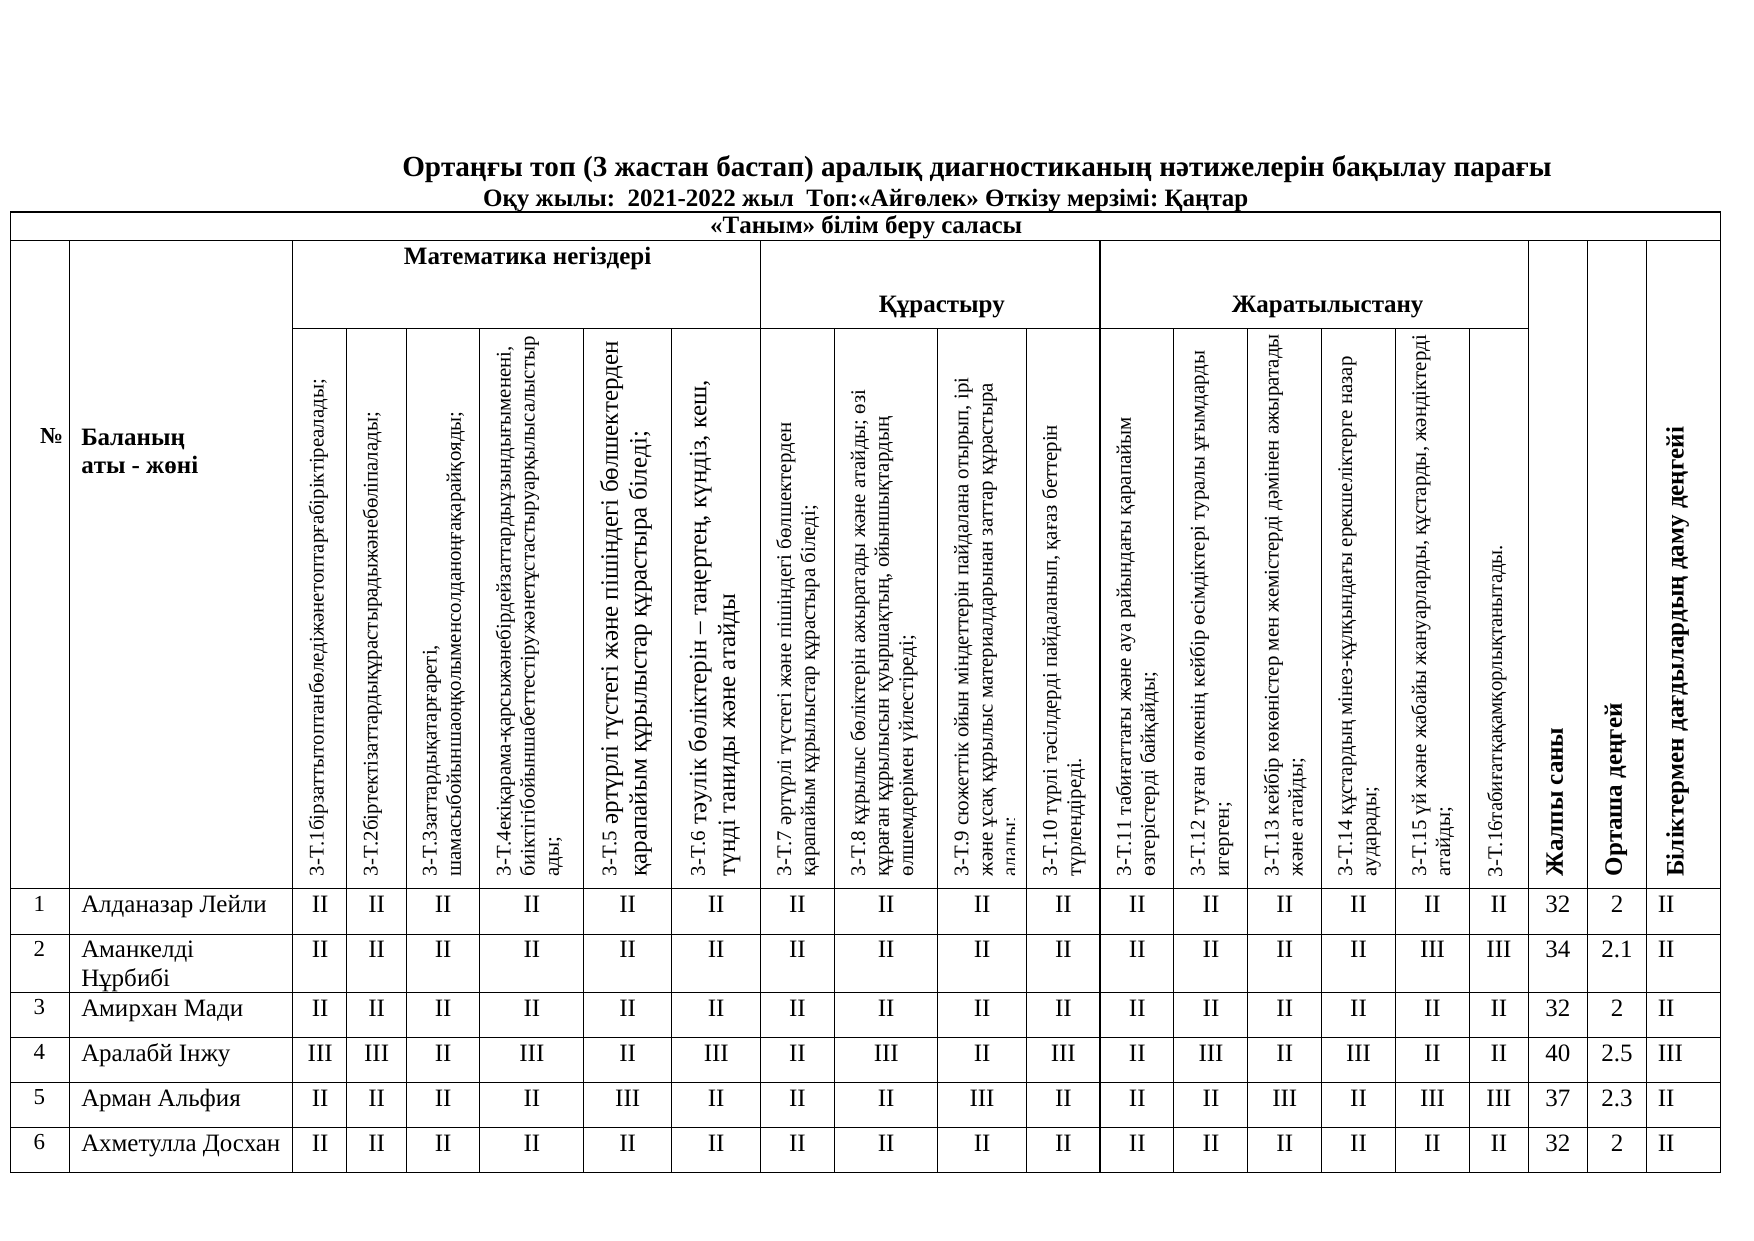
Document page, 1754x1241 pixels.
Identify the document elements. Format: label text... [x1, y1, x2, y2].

table_cell 3-Т.11 табиғаттағы және ауа райындағы қарапайым өзгерістерді байқайды; [1101, 329, 1173, 888]
table_cell II [480, 993, 583, 1037]
table_cell II [672, 1083, 760, 1127]
table_cell 3-Т.4екіқарама-қарсыжәнебірдейзаттардыұзындығыменені, биіктігібойыншабеттестіружәнетұстастыруарқылысалыстырады; [480, 329, 583, 888]
table_cell II [1470, 1128, 1528, 1172]
table_cell 3-Т.12 туған өлкенің кейбір өсімдіктері туралы ұғымдарды игерген; [1174, 329, 1247, 888]
table_cell II [480, 935, 583, 992]
table_cell 37 [1529, 1083, 1587, 1127]
table_cell II [1248, 1128, 1321, 1172]
table_cell II [1101, 1083, 1173, 1127]
table_cell II [1027, 935, 1099, 992]
table_cell II [1101, 935, 1173, 992]
table_cell II [938, 993, 1026, 1037]
table_cell Жаратылыcтану [1101, 241, 1528, 328]
table_cell III [1248, 1083, 1321, 1127]
table_cell II [407, 993, 479, 1037]
table_cell III [1396, 935, 1469, 992]
table_cell II [347, 1083, 406, 1127]
table_cell II [1470, 889, 1528, 933]
table_cell II [938, 1128, 1026, 1172]
table_cell II [293, 935, 346, 992]
table_cell II [1396, 1128, 1469, 1172]
table_cell II [1174, 889, 1247, 933]
table_cell 3-Т.10 түрлі тәсілдерді пайдаланып, қағаз беттерін түрлендіреді. [1027, 329, 1099, 888]
table_cell 3-Т.3заттардықатарғареті, шамасыбойыншаоңқолыменсолданоңғақарайқояды; [407, 329, 479, 888]
table_cell 2 [1588, 889, 1646, 933]
table_cell III [938, 1083, 1026, 1127]
table_cell III [293, 1038, 346, 1082]
table_cell II [584, 935, 671, 992]
table_cell II [347, 1128, 406, 1172]
table_cell II [672, 993, 760, 1037]
table_cell 40 [1529, 1038, 1587, 1082]
table_cell II [1027, 1128, 1099, 1172]
table_cell II [293, 889, 346, 933]
table_cell II [584, 1128, 671, 1172]
table_cell II [1647, 1083, 1720, 1127]
table_cell II [1396, 889, 1469, 933]
table_cell 5 [11, 1083, 69, 1127]
table_cell III [1396, 1083, 1469, 1127]
text Оқу жылы: 2021-2022 жыл Топ:«Айгөлек» Өткізу мерзімі: Қаңтар [33, 183, 1698, 211]
table_cell III [835, 1038, 937, 1082]
table_cell II [1027, 993, 1099, 1037]
table_cell Аманкелді Нұрбибі [70, 935, 292, 992]
table_cell II [1101, 993, 1173, 1037]
table_cell II [347, 993, 406, 1037]
table_cell II [1174, 1083, 1247, 1127]
table_cell II [407, 889, 479, 933]
table_cell II [1322, 993, 1395, 1037]
table_cell II [835, 935, 937, 992]
table_cell II [672, 935, 760, 992]
table_cell Біліктермен дағдылардың даму деңгейі [1647, 241, 1720, 888]
table_cell II [1322, 1128, 1395, 1172]
table_cell II [835, 1083, 937, 1127]
table_cell 3-Т.9 сюжеттік ойын міндеттерін пайдалана отырып, ірі және ұсақ құрылыс материалдарынан заттар құрастыра алады; [938, 329, 1026, 888]
table_cell III [1322, 1038, 1395, 1082]
table_cell III [1470, 1083, 1528, 1127]
table_cell II [1470, 1038, 1528, 1082]
table_cell II [1470, 993, 1528, 1037]
table_cell 6 [11, 1128, 69, 1172]
table_cell 3-Т.13 кейбір көкөністер мен жемістерді дәмінен ажыратады және атайды; [1248, 329, 1321, 888]
table_cell II [761, 1083, 834, 1127]
table_cell II [1027, 889, 1099, 933]
table_cell II [293, 993, 346, 1037]
table_cell II [1027, 1083, 1099, 1127]
table_cell III [1027, 1038, 1099, 1082]
table_cell 2.1 [1588, 935, 1646, 992]
table_cell Ахметулла Досхан [70, 1128, 292, 1172]
table_cell II [1174, 1128, 1247, 1172]
table_cell II [293, 1128, 346, 1172]
table_cell 3-Т.5 әртүрлі түстегі және пішіндегі бөлшектерден қарапайым құрылыстар құрастыра біледі; [584, 329, 671, 888]
table_cell 2 [1588, 1128, 1646, 1172]
table_cell 4 [11, 1038, 69, 1082]
table_cell II [1647, 993, 1720, 1037]
table_cell II [407, 935, 479, 992]
table_cell II [1174, 935, 1247, 992]
table_cell II [835, 889, 937, 933]
table_cell II [1647, 1128, 1720, 1172]
table_cell 3-Т.2біртектізаттардықұрастырадыжәнебөліпалады; [347, 329, 406, 888]
table_cell Баланың аты - жөні [70, 241, 292, 888]
table_cell II [1101, 1038, 1173, 1082]
table_cell II [480, 1083, 583, 1127]
table_cell II [1248, 889, 1321, 933]
table_cell II [1647, 935, 1720, 992]
table_cell 32 [1529, 889, 1587, 933]
table_cell Математика негіздері [293, 241, 760, 328]
table_cell II [761, 1038, 834, 1082]
table_cell II [1322, 1083, 1395, 1127]
table_cell II [347, 889, 406, 933]
table_cell II [584, 1038, 671, 1082]
table_cell II [938, 889, 1026, 933]
table_cell Амирхан Мади [70, 993, 292, 1037]
table_cell II [1396, 993, 1469, 1037]
table_cell 2.5 [1588, 1038, 1646, 1082]
table_cell II [407, 1038, 479, 1082]
table_cell II [480, 1128, 583, 1172]
table_cell II [761, 1128, 834, 1172]
table_cell III [584, 1083, 671, 1127]
table_cell Алданазар Лейли [70, 889, 292, 933]
table_cell Жалпы саны [1529, 241, 1587, 888]
table_cell 1 [11, 889, 69, 933]
table_cell II [938, 935, 1026, 992]
table_cell III [1174, 1038, 1247, 1082]
table_cell II [407, 1083, 479, 1127]
table_cell II [1248, 935, 1321, 992]
table_cell 2.3 [1588, 1083, 1646, 1127]
table_cell II [761, 935, 834, 992]
table_cell № [11, 241, 69, 888]
table_cell II [1322, 935, 1395, 992]
table_cell 3-Т.1бірзаттытоптанбөледіжәнетоптарғабіріктіреалады; [293, 329, 346, 888]
table_cell III [347, 1038, 406, 1082]
table_cell II [347, 935, 406, 992]
table_cell Аралабй Інжу [70, 1038, 292, 1082]
table_cell 2 [11, 935, 69, 992]
table_cell 34 [1529, 935, 1587, 992]
table_cell 2 [1588, 993, 1646, 1037]
table_cell 3-Т.6 тәулік бөліктерін – таңертең, күндіз, кеш, түнді таниды және атайды [672, 329, 760, 888]
table_cell II [1101, 1128, 1173, 1172]
table_cell II [584, 993, 671, 1037]
table_cell 3-Т.7 әртүрлі түстегі және пішіндегі бөлшектерден қарапайым құрылыстар құрастыра біледі; [761, 329, 834, 888]
table_cell II [761, 889, 834, 933]
table_cell 3-Т.14 құстардың мінез-құлқындағы ерекшеліктерге назар аударады; [1322, 329, 1395, 888]
table_cell II [293, 1083, 346, 1127]
table_cell II [1248, 1038, 1321, 1082]
table_cell II [1322, 889, 1395, 933]
table_cell II [1248, 993, 1321, 1037]
table_cell II [835, 993, 937, 1037]
table_cell II [407, 1128, 479, 1172]
table_cell III [1647, 1038, 1720, 1082]
table_cell III [1470, 935, 1528, 992]
table_cell Орташа деңгей [1588, 241, 1646, 888]
table_cell 32 [1529, 993, 1587, 1037]
table_cell II [835, 1128, 937, 1172]
table_cell III [672, 1038, 760, 1082]
table_cell 3-Т.15 үй және жабайы жануарларды, құстарды, жәндіктерді атайды; [1396, 329, 1469, 888]
table_cell II [672, 889, 760, 933]
table_cell II [480, 889, 583, 933]
table_cell II [1647, 889, 1720, 933]
table_cell 3-Т.8 құрылыс бөліктерін ажыратады және атайды; өзі құраған құрылысын қуыршақтың, ойыншықтардың өлшемдерімен үйлестіреді; [835, 329, 937, 888]
table_cell Арман Альфия [70, 1083, 292, 1127]
table_cell 32 [1529, 1128, 1587, 1172]
table_cell II [938, 1038, 1026, 1082]
table_cell II [1101, 889, 1173, 933]
table_cell 3 [11, 993, 69, 1037]
table_cell 3-Т.16табиғатқақамқорлықтанытады. [1470, 329, 1528, 888]
table_cell III [480, 1038, 583, 1082]
table_cell II [672, 1128, 760, 1172]
table_cell II [584, 889, 671, 933]
table_cell II [1396, 1038, 1469, 1082]
table_cell Құрастыру [761, 241, 1099, 328]
table_cell II [1174, 993, 1247, 1037]
text Ортаңғы топ (3 жастан бастап) аралық диагностиканың нәтижелерін бақылау парағы [328, 149, 1698, 183]
table_cell II [761, 993, 834, 1037]
table_header «Таным» білім беру саласы [11, 213, 1720, 240]
